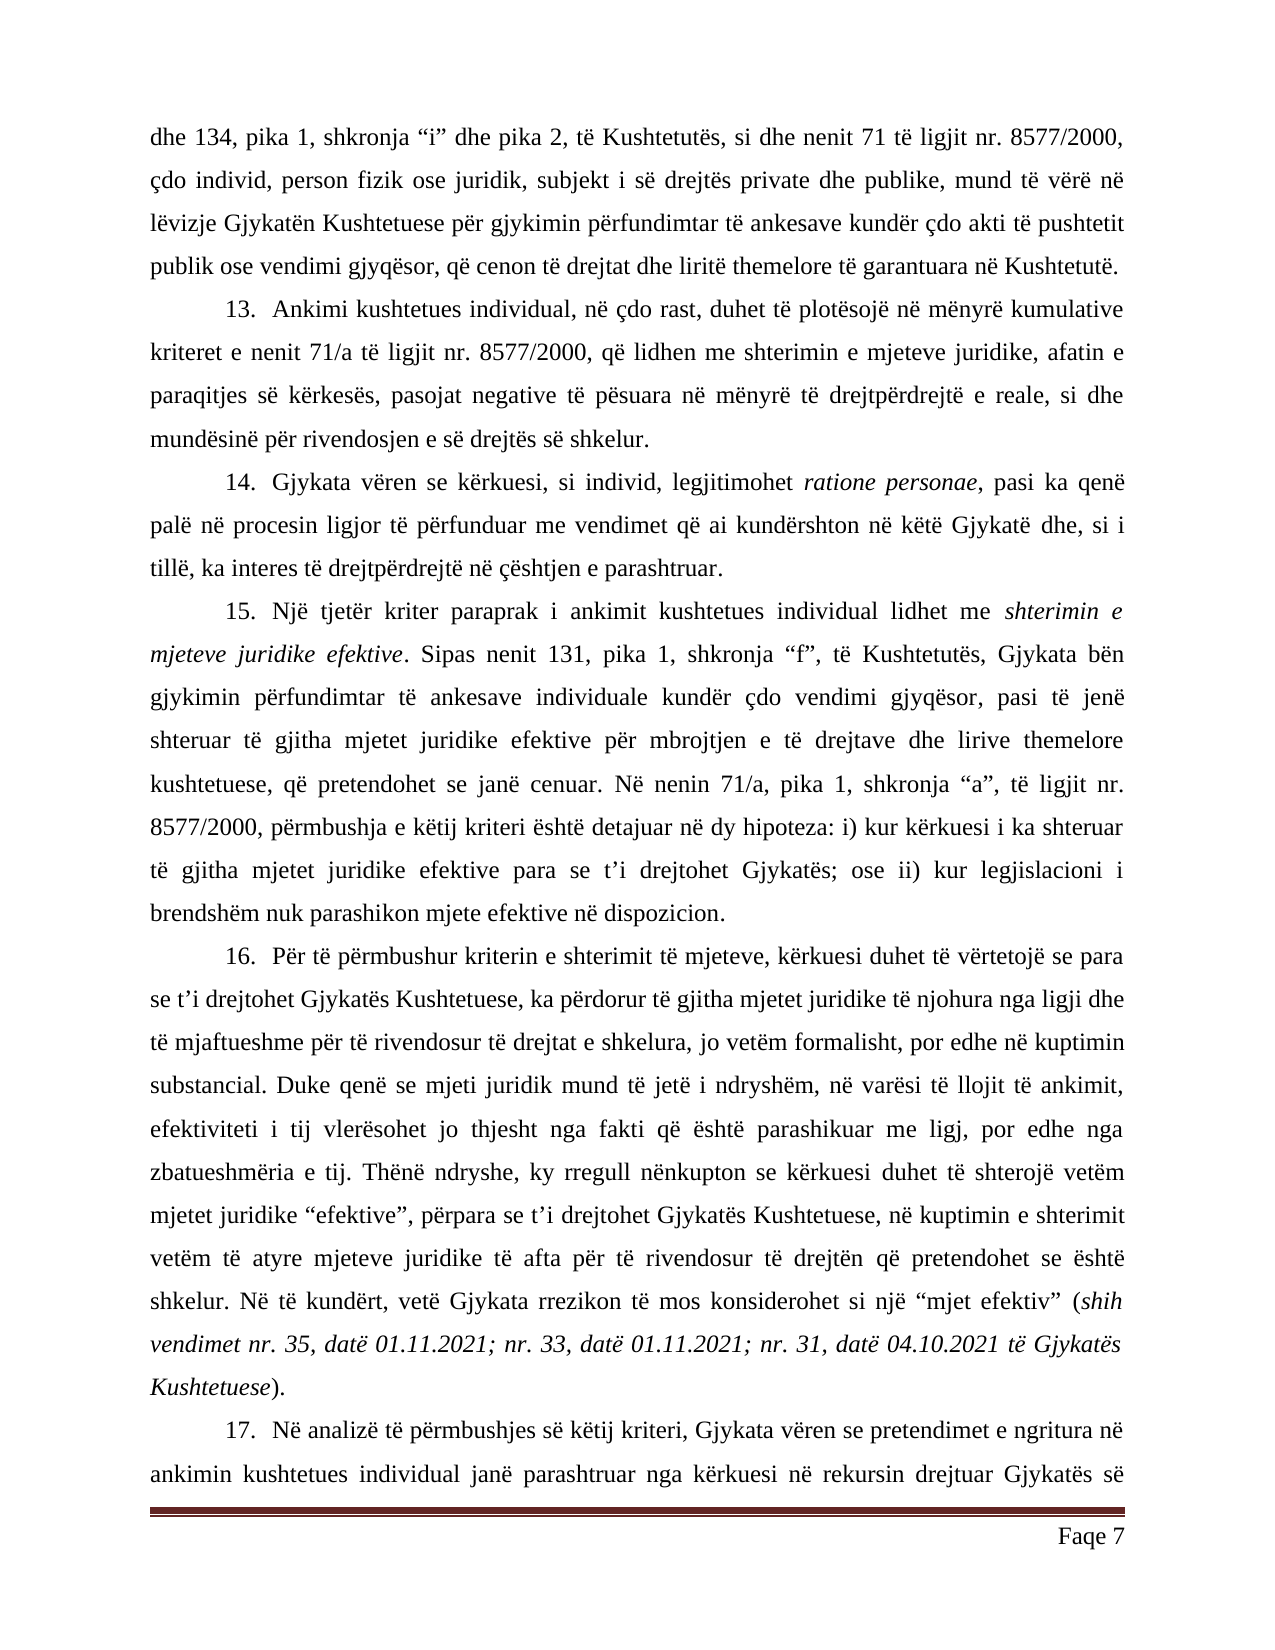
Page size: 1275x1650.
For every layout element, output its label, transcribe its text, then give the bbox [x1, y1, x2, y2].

list Një tjetër kriter paraprak i ankimit kushtetues individual lidhet me shterimin e mjeteve juridike efektive. Sipas nenit 131, pika 1, shkronja “f”, të Kushtetutës, Gjykata bën gjykimin përfundimtar të ankesave individuale kundër çdo vendimi gjyqësor, pasi të jenë shteruar të gjitha mjetet juridike efektive për mbrojtjen e të drejtave dhe lirive themelore kushtetuese, që pretendohet se janë cenuar. Në nenin 71/a, pika 1, shkronja “a”, të ligjit nr. 8577/2000, përmbushja e këtij kriteri është detajuar në dy hipoteza: i) kur kërkuesi i ka shteruar të gjitha mjetet juridike efektive para se t’i drejtohet Gjykatës; ose ii) kur legjislacioni i brendshëm nuk parashikon mjete efektive në dispozicion. [150, 596, 1125, 927]
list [150, 1416, 1125, 1487]
list Gjykata vëren se kërkuesi, si individ, legjitimohet ratione personae, pasi ka qenë palë në procesin ligjor të përfunduar me vendimet që ai kundërshton në këtë Gjykatë dhe, si i tillë, ka interes të drejtpërdrejtë në çështjen e parashtruar. [150, 467, 1125, 582]
list Ankimi kushtetues individual, në çdo rast, duhet të plotësojë në mënyrë kumulative kriteret e nenit 71/a të ligjit nr. 8577/2000, që lidhen me shterimin e mjeteve juridike, afatin e paraqitjes së kërkesës, pasojat negative të pësuara në mënyrë të drejtpërdrejtë e reale, si dhe mundësinë për rivendosjen e së drejtës së shkelur. [150, 294, 1125, 452]
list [150, 122, 1125, 280]
list Për të përmbushur kriterin e shterimit të mjeteve, kërkuesi duhet të vërtetojë se para se t’i drejtohet Gjykatës Kushtetuese, ka përdorur të gjitha mjetet juridike të njohura nga ligji dhe të mjaftueshme për të rivendosur të drejtat e shkelura, jo vetëm formalisht, por edhe në kuptimin substancial. Duke qenë se mjeti juridik mund të jetë i ndryshëm, në varësi të llojit të ankimit, efektiviteti i tij vlerësohet jo thjesht nga fakti që është parashikuar me ligj, por edhe nga zbatueshmëria e tij. Thënë ndryshe, ky rregull nënkupton se kërkuesi duhet të shterojë vetëm mjetet juridike “efektive”, përpara se t’i drejtohet Gjykatës Kushtetuese, në kuptimin e shterimit vetëm të atyre mjeteve juridike të afta për të rivendosur të drejtën që pretendohet se është shkelur. Në të kundërt, vetë Gjykata rrezikon të mos konsiderohet si një “mjet efektiv” (shih vendimet nr. 35, datë 01.11.2021; nr. 33, datë 01.11.2021; nr. 31, datë 04.10.2021 të Gjykatës Kushtetuese). [150, 941, 1125, 1401]
